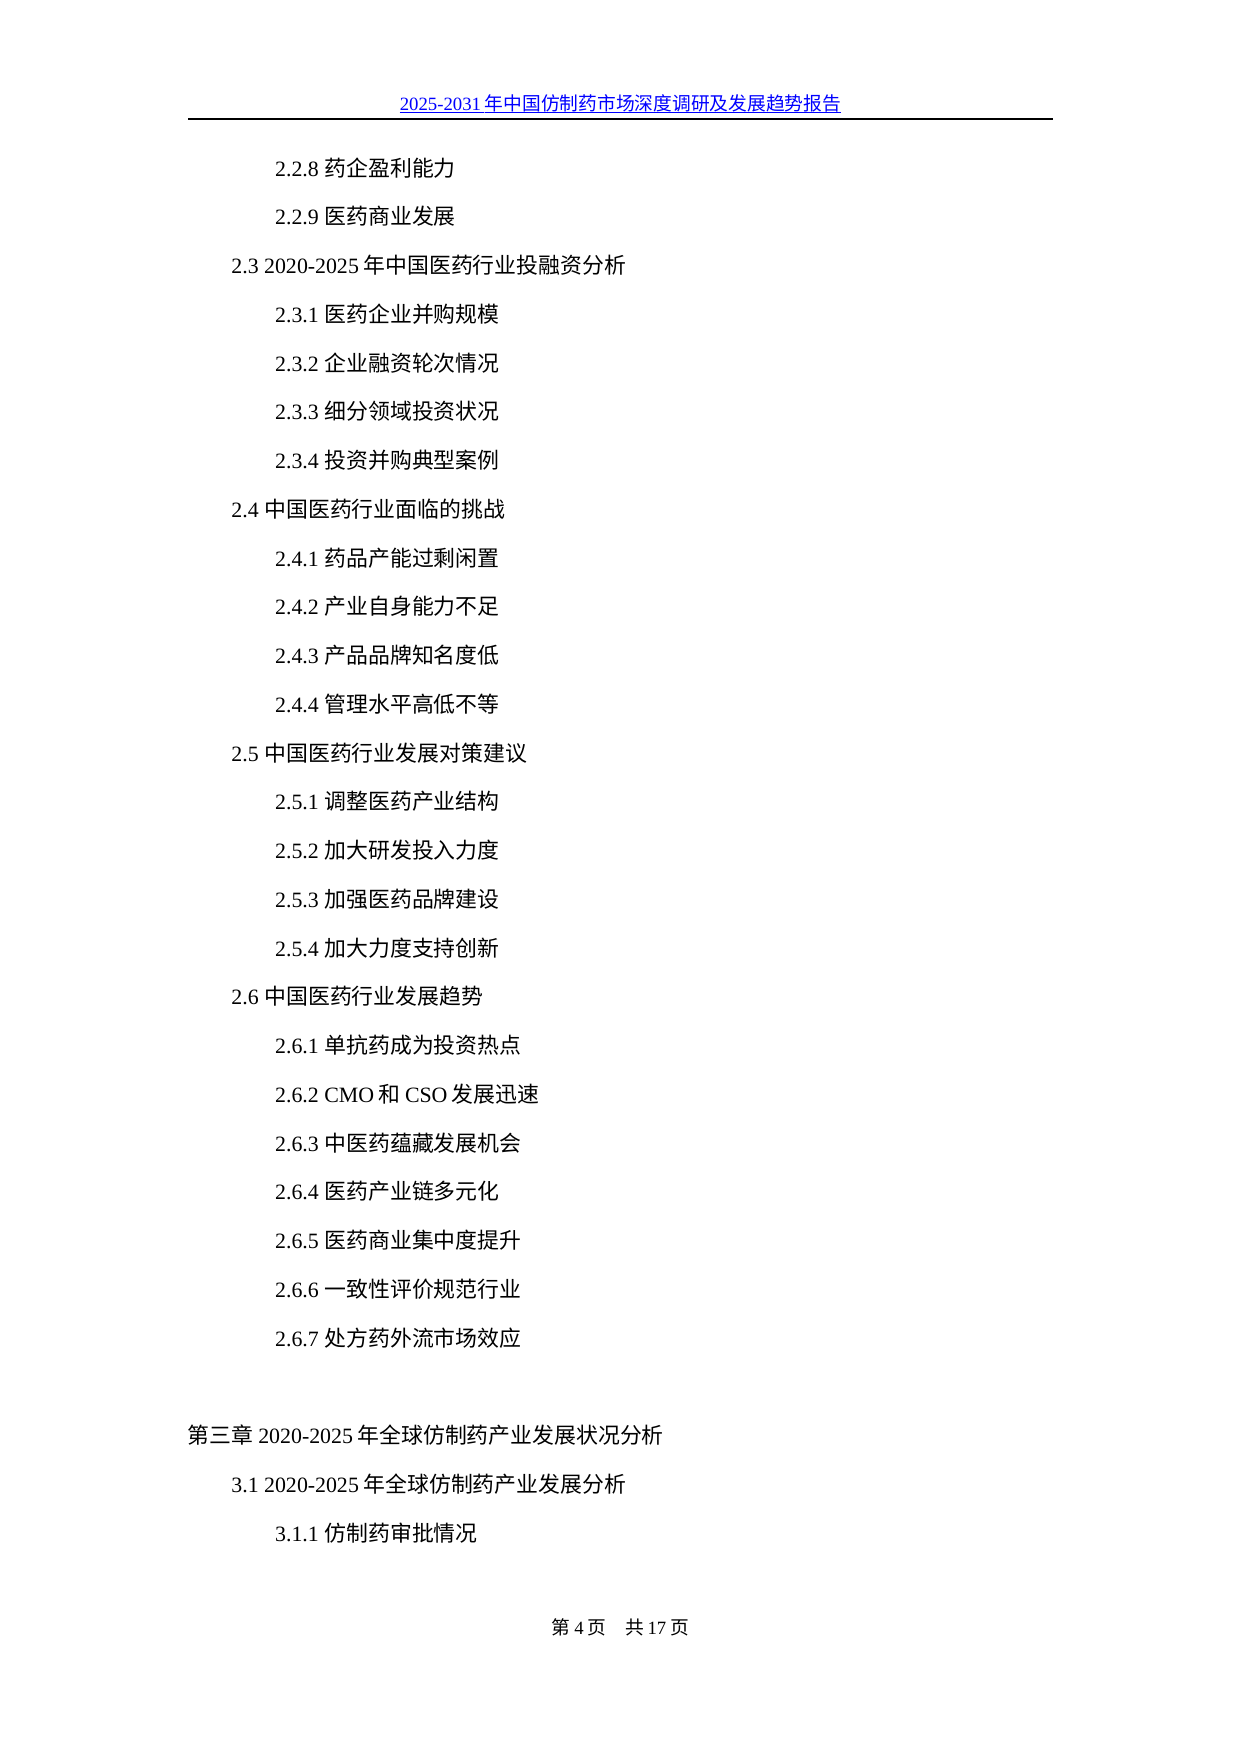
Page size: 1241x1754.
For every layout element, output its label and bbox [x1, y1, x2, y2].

text [187, 150, 1053, 1548]
